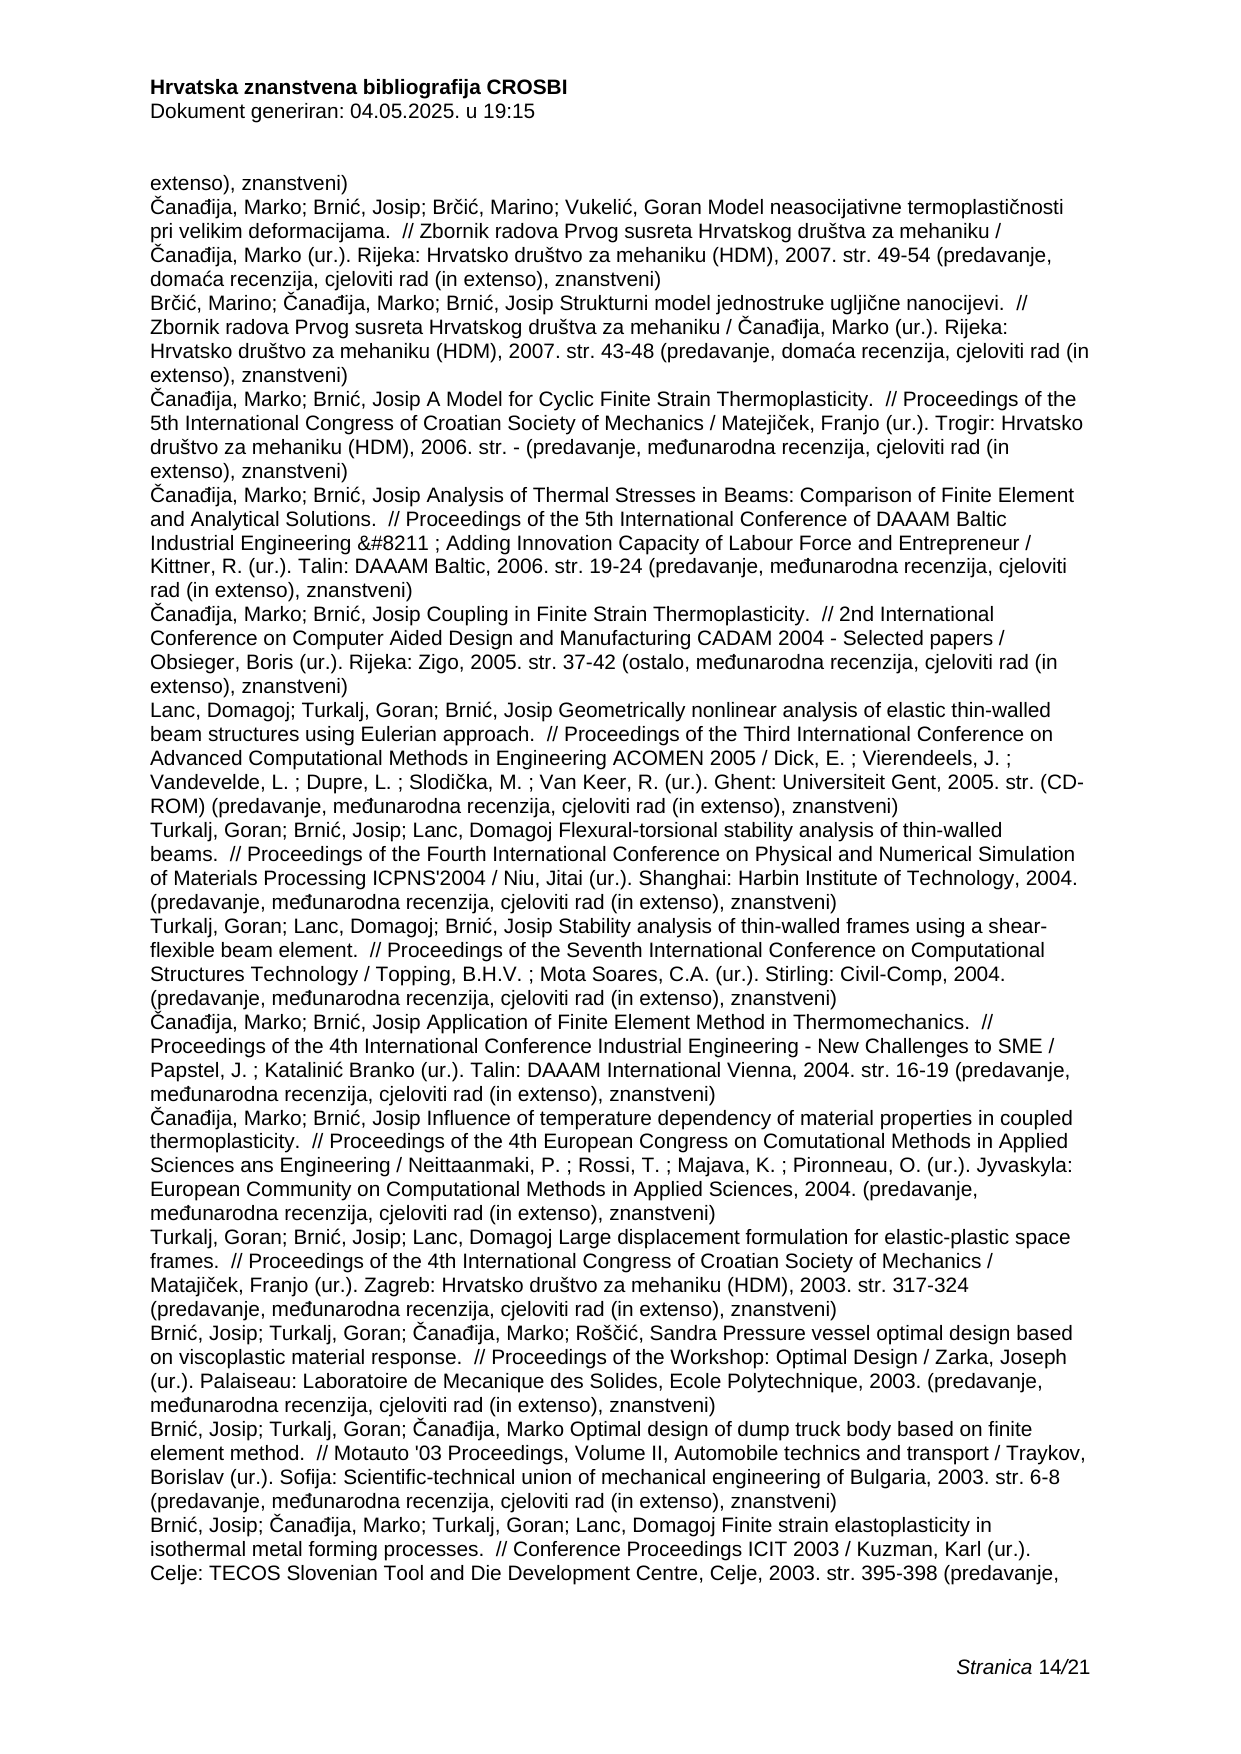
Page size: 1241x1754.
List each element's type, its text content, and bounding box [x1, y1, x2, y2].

text Brnić, Josip; Turkalj, Goran; Čanađija, Marko [150, 1417, 1090, 1513]
text Brčić, Marino; Čanađija, Marko; Brnić, Josip [150, 291, 1090, 387]
text Čanađija, Marko; Brnić, Josip [150, 387, 1090, 482]
text Turkalj, Goran; Lanc, Domagoj; Brnić, Josip [150, 914, 1090, 1009]
text Čanađija, Marko; Brnić, Josip [150, 602, 1090, 698]
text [150, 1513, 1090, 1584]
text Turkalj, Goran; Brnić, Josip; Lanc, Domagoj [150, 818, 1090, 914]
text Čanađija, Marko; Brnić, Josip [150, 1105, 1090, 1225]
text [150, 171, 1090, 195]
text Turkalj, Goran; Brnić, Josip; Lanc, Domagoj [150, 1225, 1090, 1321]
text Brnić, Josip; Turkalj, Goran; Čanađija, Marko; Roščić, Sandra [150, 1321, 1090, 1417]
text Čanađija, Marko; Brnić, Josip [150, 1009, 1090, 1105]
text Lanc, Domagoj; Turkalj, Goran; Brnić, Josip [150, 698, 1090, 818]
text Čanađija, Marko; Brnić, Josip [150, 482, 1090, 602]
text Čanađija, Marko; Brnić, Josip; Brčić, Marino; Vukelić, Goran [150, 195, 1090, 291]
